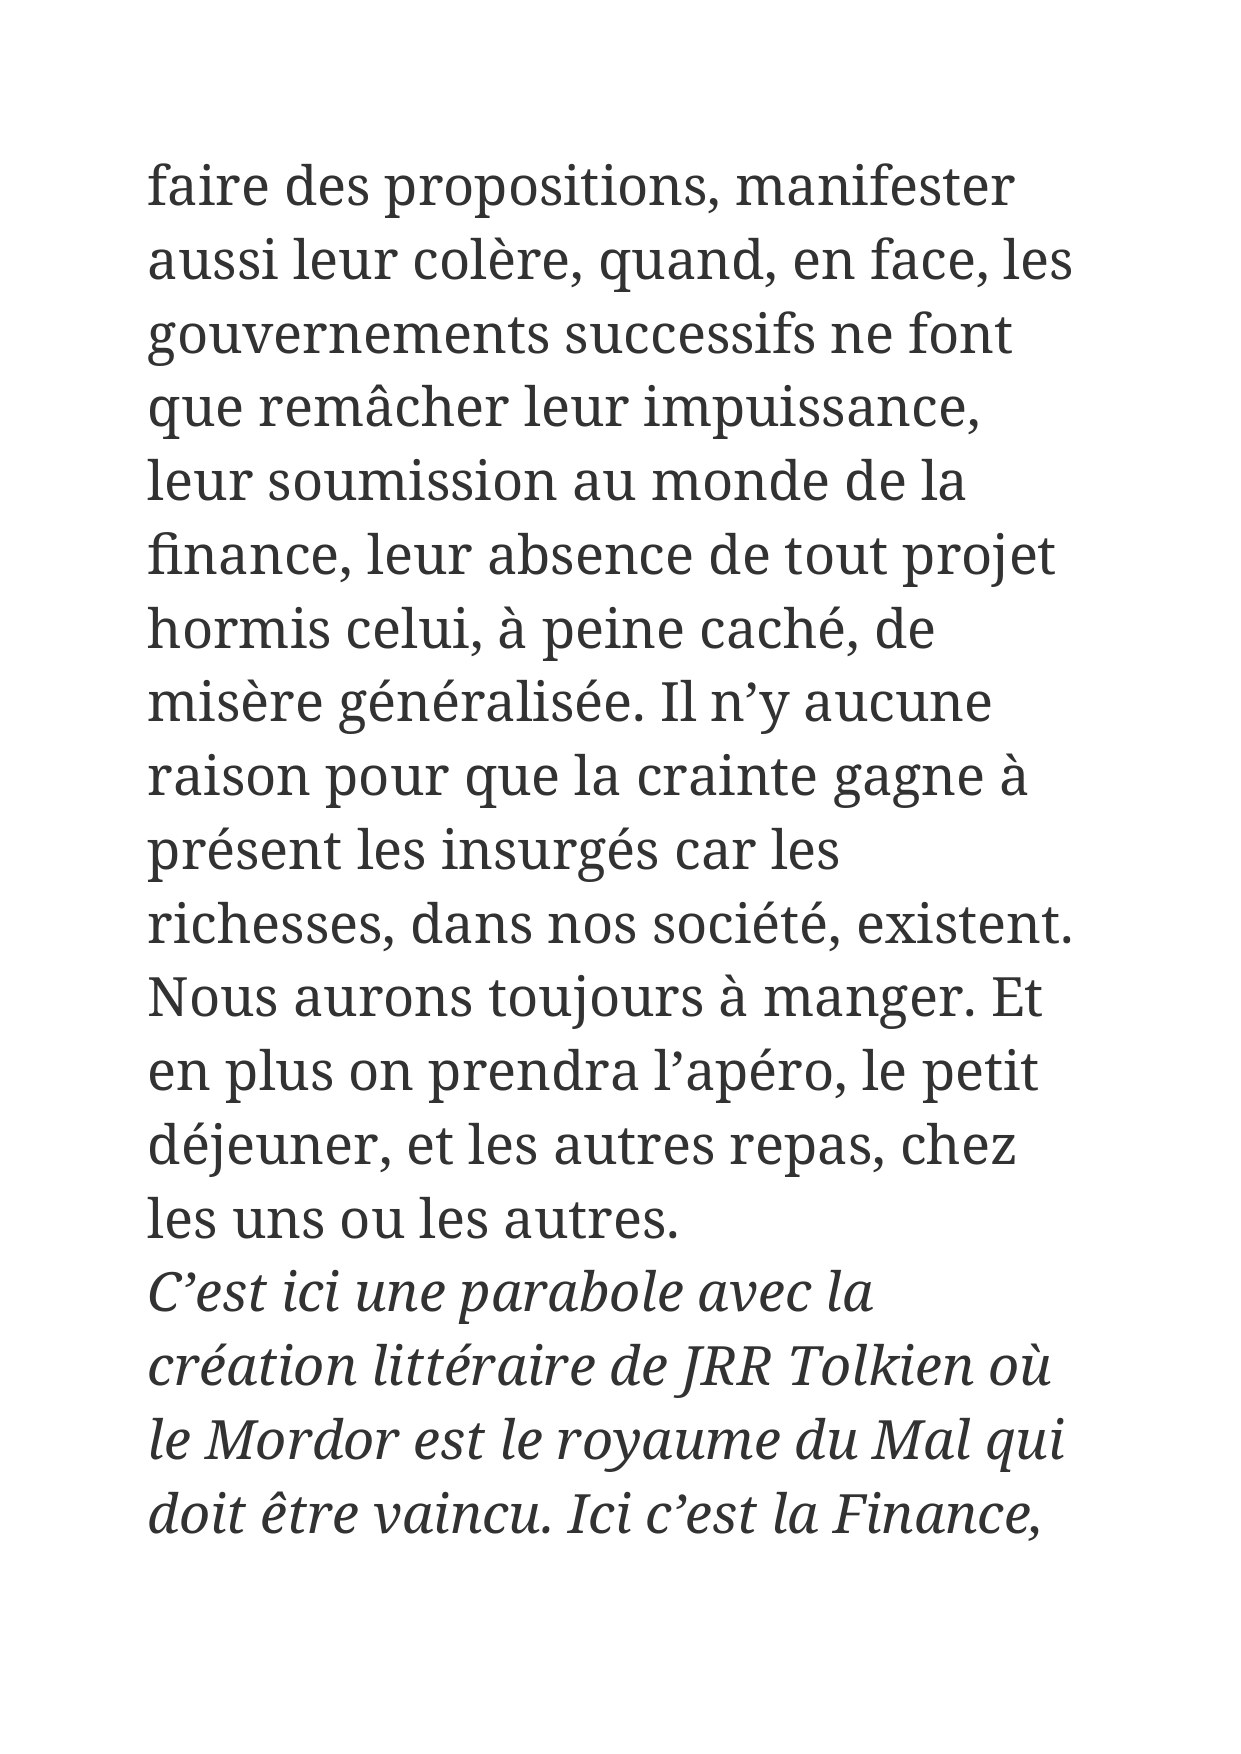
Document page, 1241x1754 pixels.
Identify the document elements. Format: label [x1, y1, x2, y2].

text [148, 148, 1093, 1254]
text [148, 1254, 1093, 1549]
